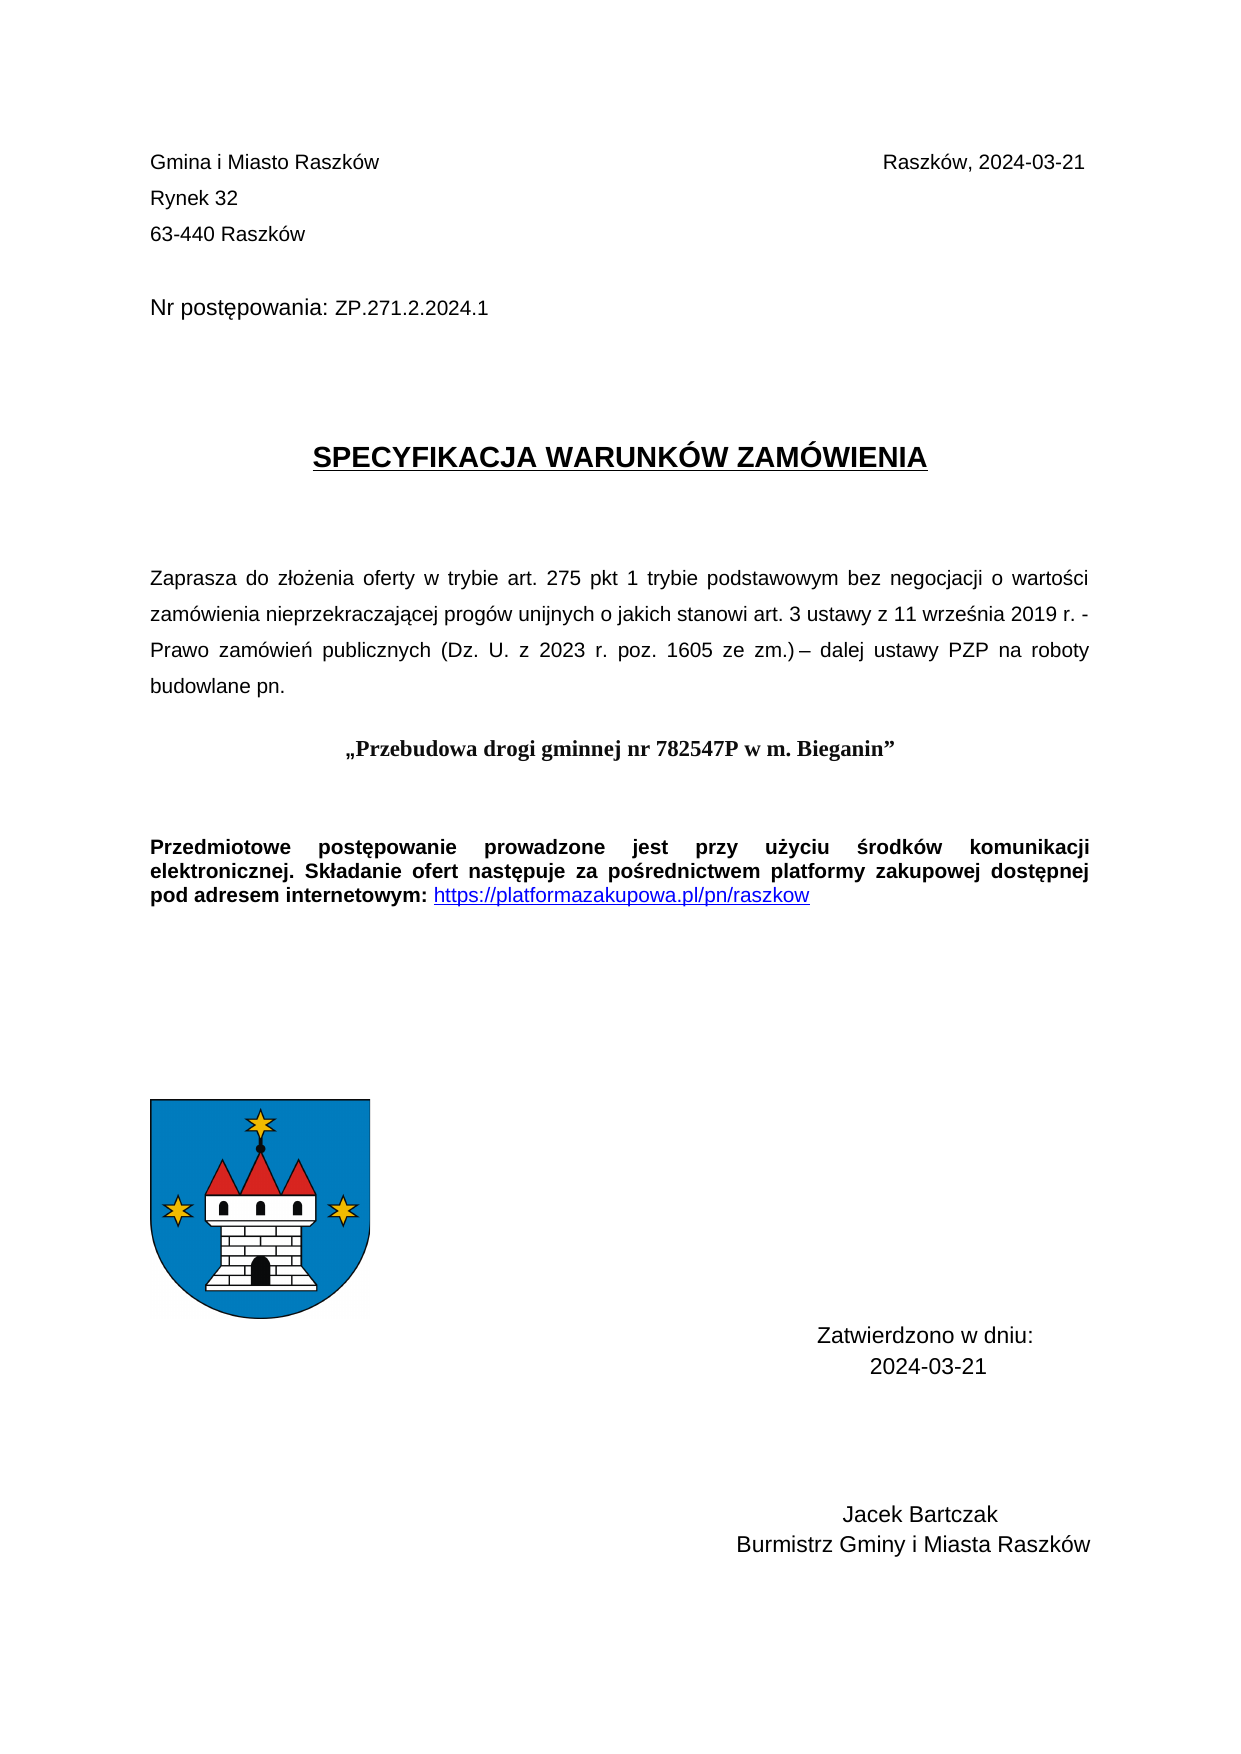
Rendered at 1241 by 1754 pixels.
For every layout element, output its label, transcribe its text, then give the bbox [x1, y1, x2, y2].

picture [166, 1198, 189, 1224]
text SPECYFIKACJA WARUNKÓW ZAMÓWIENIA [150, 440, 1090, 474]
picture [331, 1198, 355, 1223]
picture [205, 1111, 316, 1290]
text Nr postępowania: ZP.271.2.2024.1 [150, 294, 1090, 320]
text Burmistrz Gminy i Miasta Raszków [150, 1531, 1090, 1557]
text Jacek Bartczak [675, 1501, 1090, 1527]
picture [270, 1228, 371, 1319]
picture [150, 1221, 252, 1319]
text Zatwierdzono w dniu: [150, 1322, 1090, 1349]
text Zaprasza do złożenia oferty w trybie art. 275 pkt 1 trybie podstawowym bez negocjacji o wartości zamówienia nieprzekraczającej progów unijnych o jakich stanowi art. 3 ustawy z 11 września 2019 r. - Prawo zamówień publicznych (Dz. U. z 2023 r. poz. 1605 ze zm.) – dalej ustawy PZP na roboty budowlane pn. [150, 566, 1090, 698]
text 2024-03-21 [150, 1353, 1090, 1379]
text „Przebudowa drogi gminnej nr 782547P w m. Bieganin” [150, 735, 1090, 761]
text Przedmiotowe postępowanie prowadzone jest przy użyciu środków komunikacji elektronicznej. Składanie ofert następuje za pośrednictwem platformy zakupowej dostępnej pod adresem internetowym: https://platformazakupowa.pl/pn/raszkow [150, 835, 1090, 907]
text Rynek 32 [150, 186, 1090, 210]
text 63-440 Raszków [150, 222, 1090, 246]
text Gmina i Miasto Raszków Raszków, 2024-03-21 [150, 150, 1090, 174]
